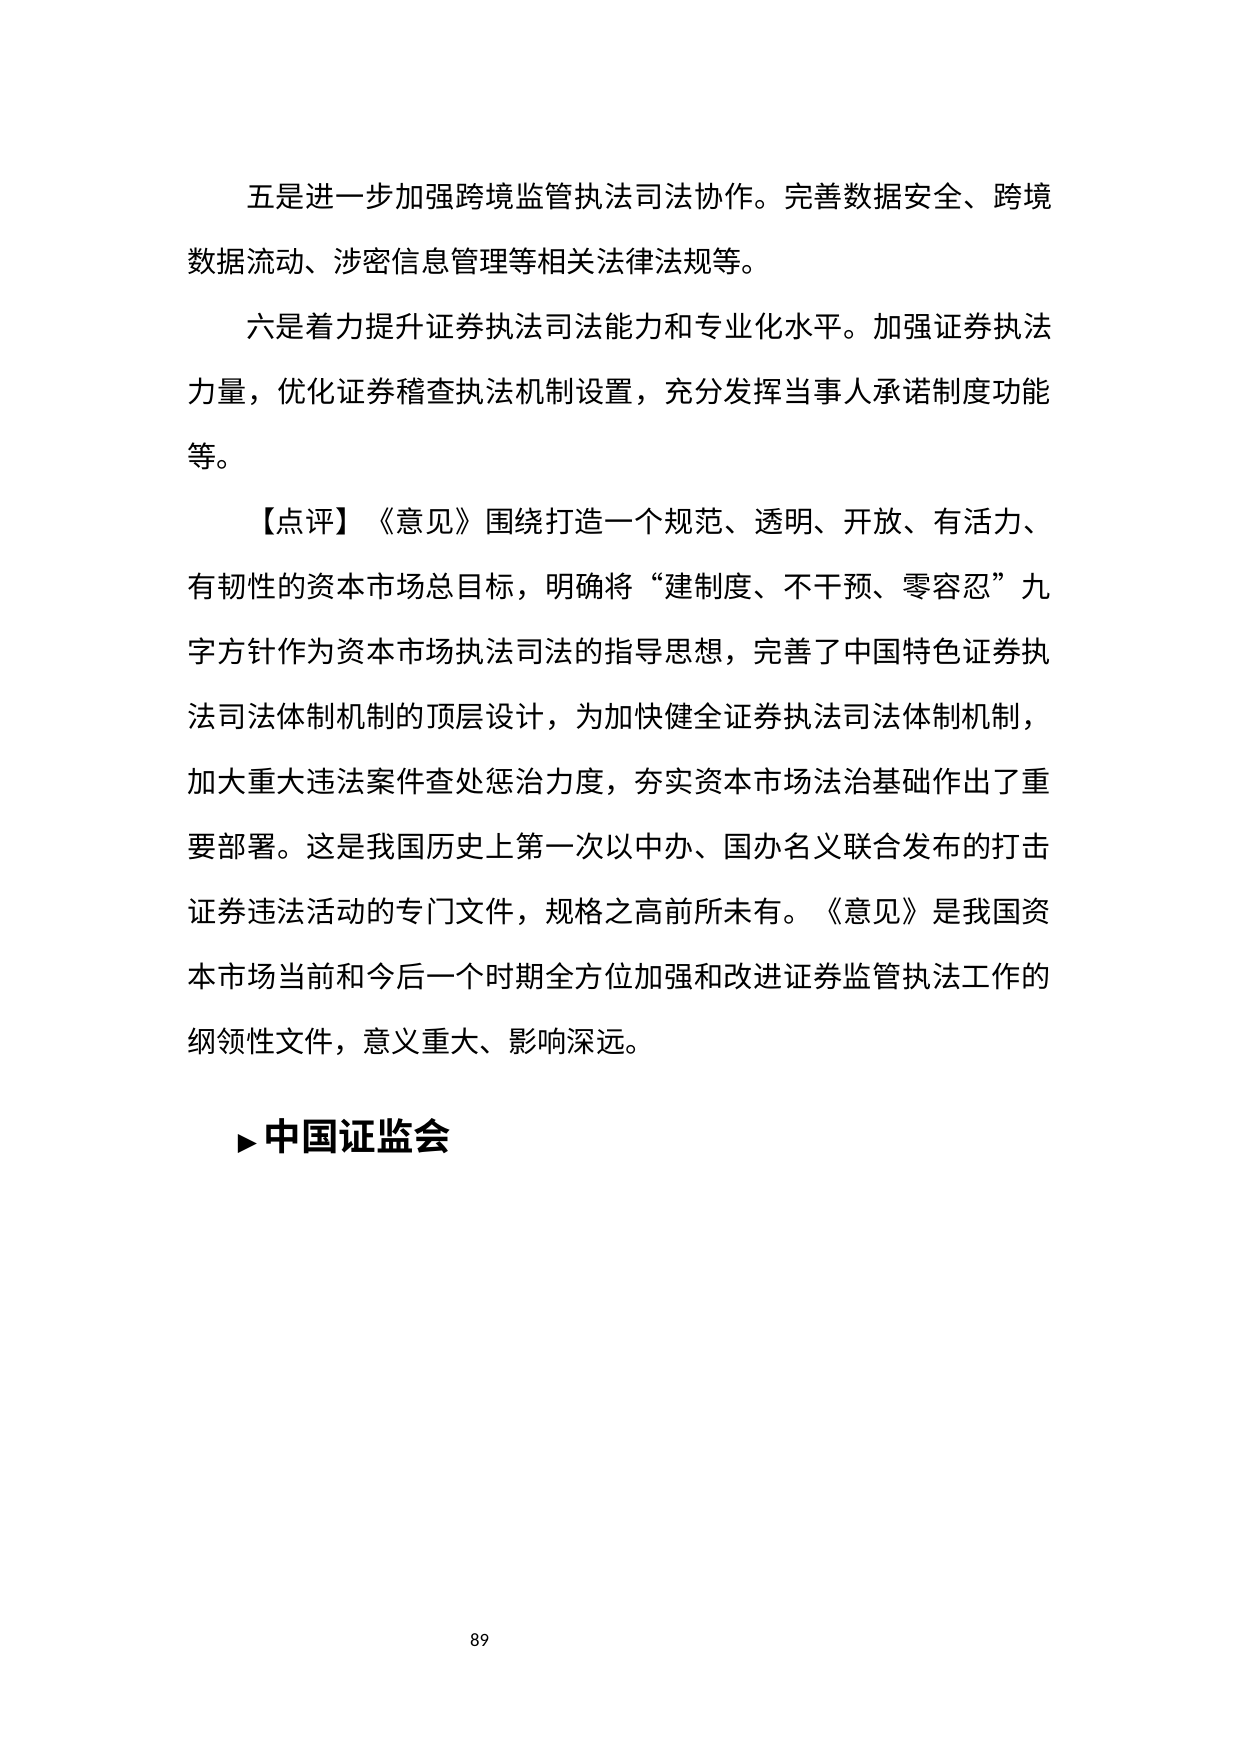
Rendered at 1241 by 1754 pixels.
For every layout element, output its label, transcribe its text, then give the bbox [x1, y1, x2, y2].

subtitle ▶ 中国证监会 [187, 1101, 1053, 1166]
text 六是着力提升证券执法司法能力和专业化水平。加强证券执法力量，优化证券稽查执法机制设置，充分发挥当事人承诺制度功能等。 [187, 292, 1053, 487]
text 五是进一步加强跨境监管执法司法协作。完善数据安全、跨境数据流动、涉密信息管理等相关法律法规等。 [187, 162, 1053, 292]
text 【点评】《意见》围绕打造一个规范、透明、开放、有活力、有韧性的资本市场总目标，明确将“建制度、不干预、零容忍”九字方针作为资本市场执法司法的指导思想，完善了中国特色证券执法司法体制机制的顶层设计，为加快健全证券执法司法体制机制，加大重大违法案件查处惩治力度，夯实资本市场法治基础作出了重要部署。这是我国历史上第一次以中办、国办名义联合发布的打击证券违法活动的专门文件，规格之高前所未有。《意见》是我国资本市场当前和今后一个时期全方位加强和改进证券监管执法工作的纲领性文件，意义重大、影响深远。 [187, 487, 1053, 1072]
